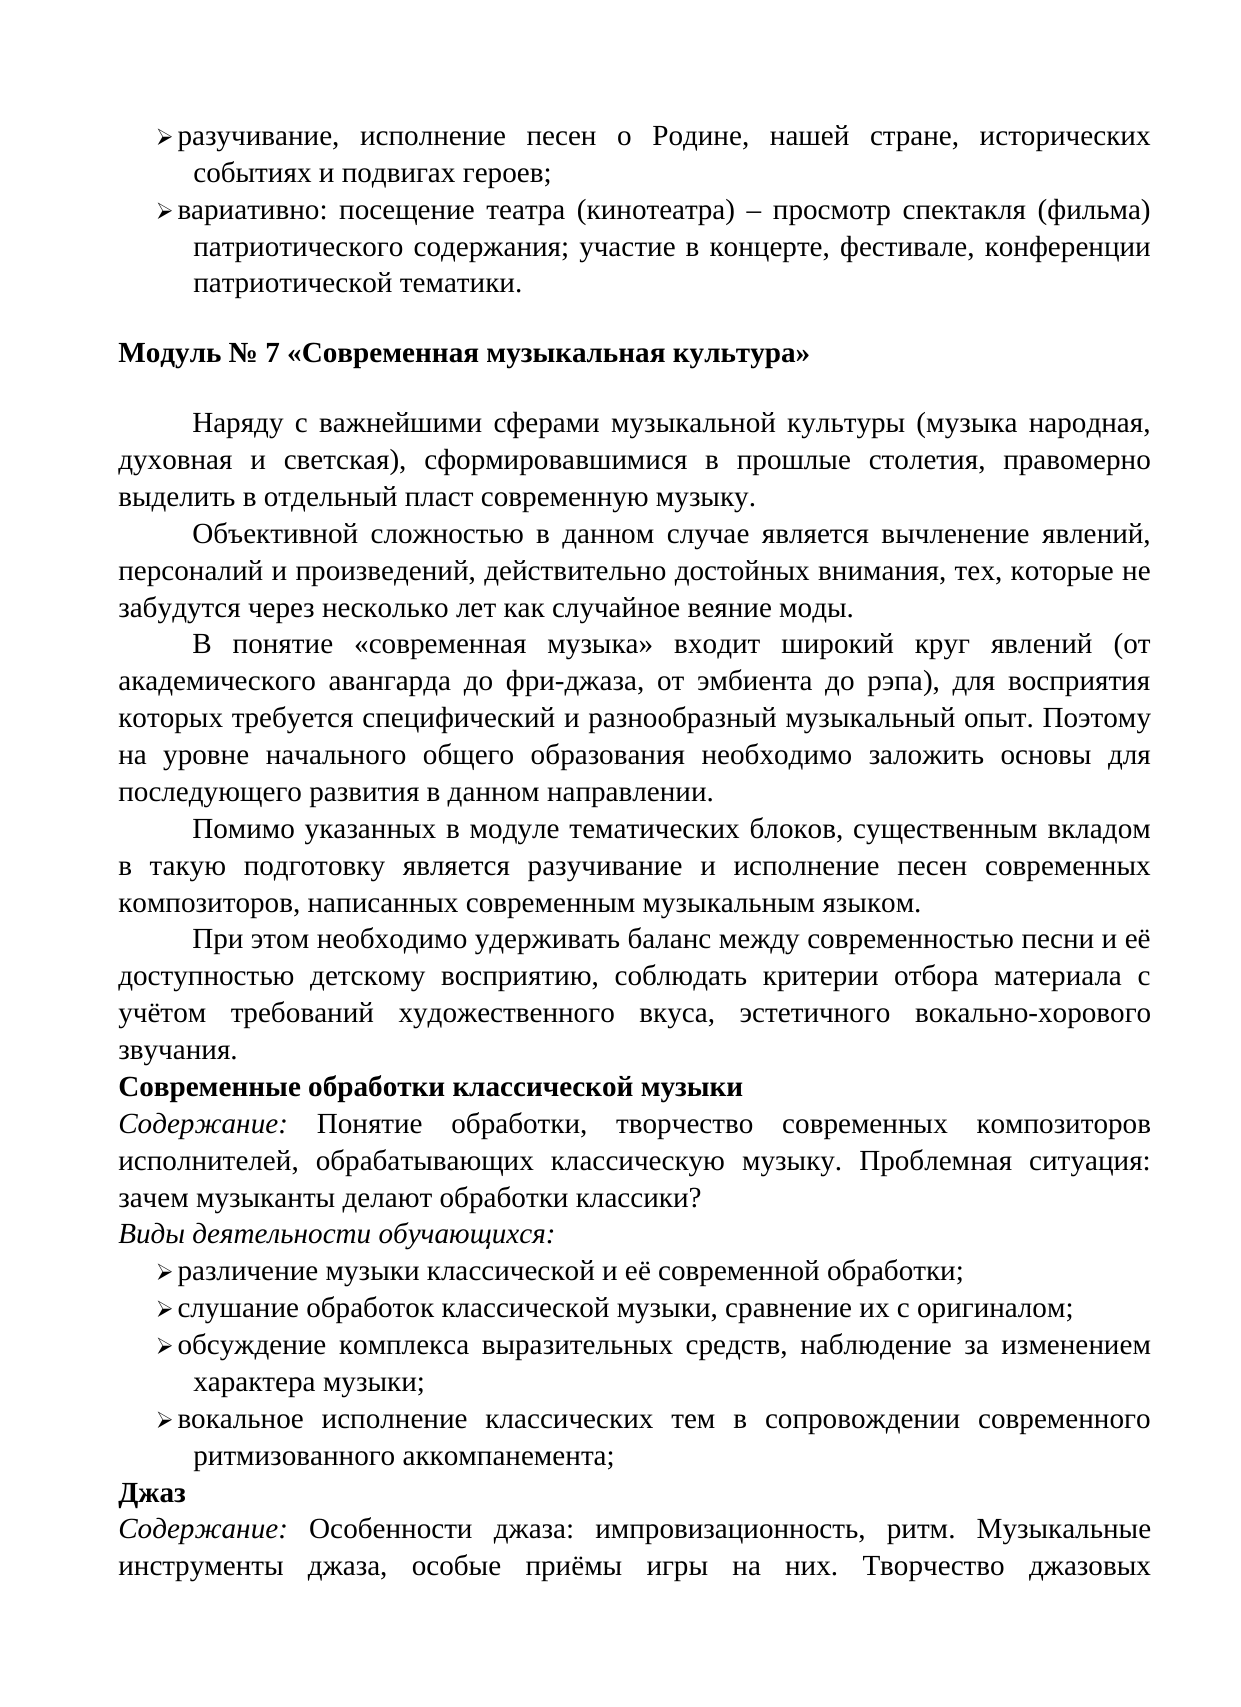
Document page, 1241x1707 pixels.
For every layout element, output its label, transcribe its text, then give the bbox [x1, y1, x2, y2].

list разучивание, исполнение песен о Родине, нашей стране, исторических событиях и подвигах героев; [156, 118, 1152, 188]
list слушание обработок классической музыки, сравнение их с оригиналом; [156, 1290, 1152, 1324]
text Модуль № 7 «Современная музыкальная культура» [118, 335, 1152, 368]
text При этом необходимо удерживать баланс между современностью песни и её доступностью детскому восприятию, соблюдать критерии отбора материала с учётом требований художественного вкуса, эстетичного вокально-хорового звучания. [118, 922, 1152, 1066]
text Современные обработки классической музыки [118, 1069, 1152, 1103]
text Объективной сложностью в данном случае является вычленение явлений, персоналий и произведений, действительно достойных внимания, тех, которые не забудутся через несколько лет как случайное веяние моды. [118, 516, 1152, 623]
text Помимо указанных в модуле тематических блоков, существенным вкладом в такую подготовку является разучивание и исполнение песен современных композиторов, написанных современным музыкальным языком. [118, 811, 1152, 918]
text Виды деятельности обучающихся: [118, 1217, 1152, 1250]
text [118, 1512, 1152, 1582]
list вокальное исполнение классических тем в сопровождении современного ритмизованного аккомпанемента; [156, 1401, 1152, 1471]
list вариативно: посещение театра (кинотеатра) – просмотр спектакля (фильма) патриотического содержания; участие в концерте, фестивале, конференции патриотической тематики. [156, 192, 1152, 299]
text В понятие «современная музыка» входит широкий круг явлений (от академического авангарда до фри-джаза, от эмбиента до рэпа), для восприятия которых требуется специфический и разнообразный музыкальный опыт. Поэтому на уровне начального общего образования необходимо заложить основы для последующего развития в данном направлении. [118, 627, 1152, 808]
text Наряду с важнейшими сферами музыкальной культуры (музыка народная, духовная и светская), сформировавшимися в прошлые столетия, правомерно выделить в отдельный пласт современную музыку. [118, 405, 1152, 513]
text Джаз [118, 1475, 1152, 1508]
list различение музыки классической и её современной обработки; [156, 1253, 1152, 1287]
list обсуждение комплекса выразительных средств, наблюдение за изменением характера музыки; [156, 1327, 1152, 1398]
text Содержание: Понятие обработки, творчество современных композиторов исполнителей, обрабатывающих классическую музыку. Проблемная ситуация: зачем музыканты делают обработки классики? [118, 1106, 1152, 1213]
